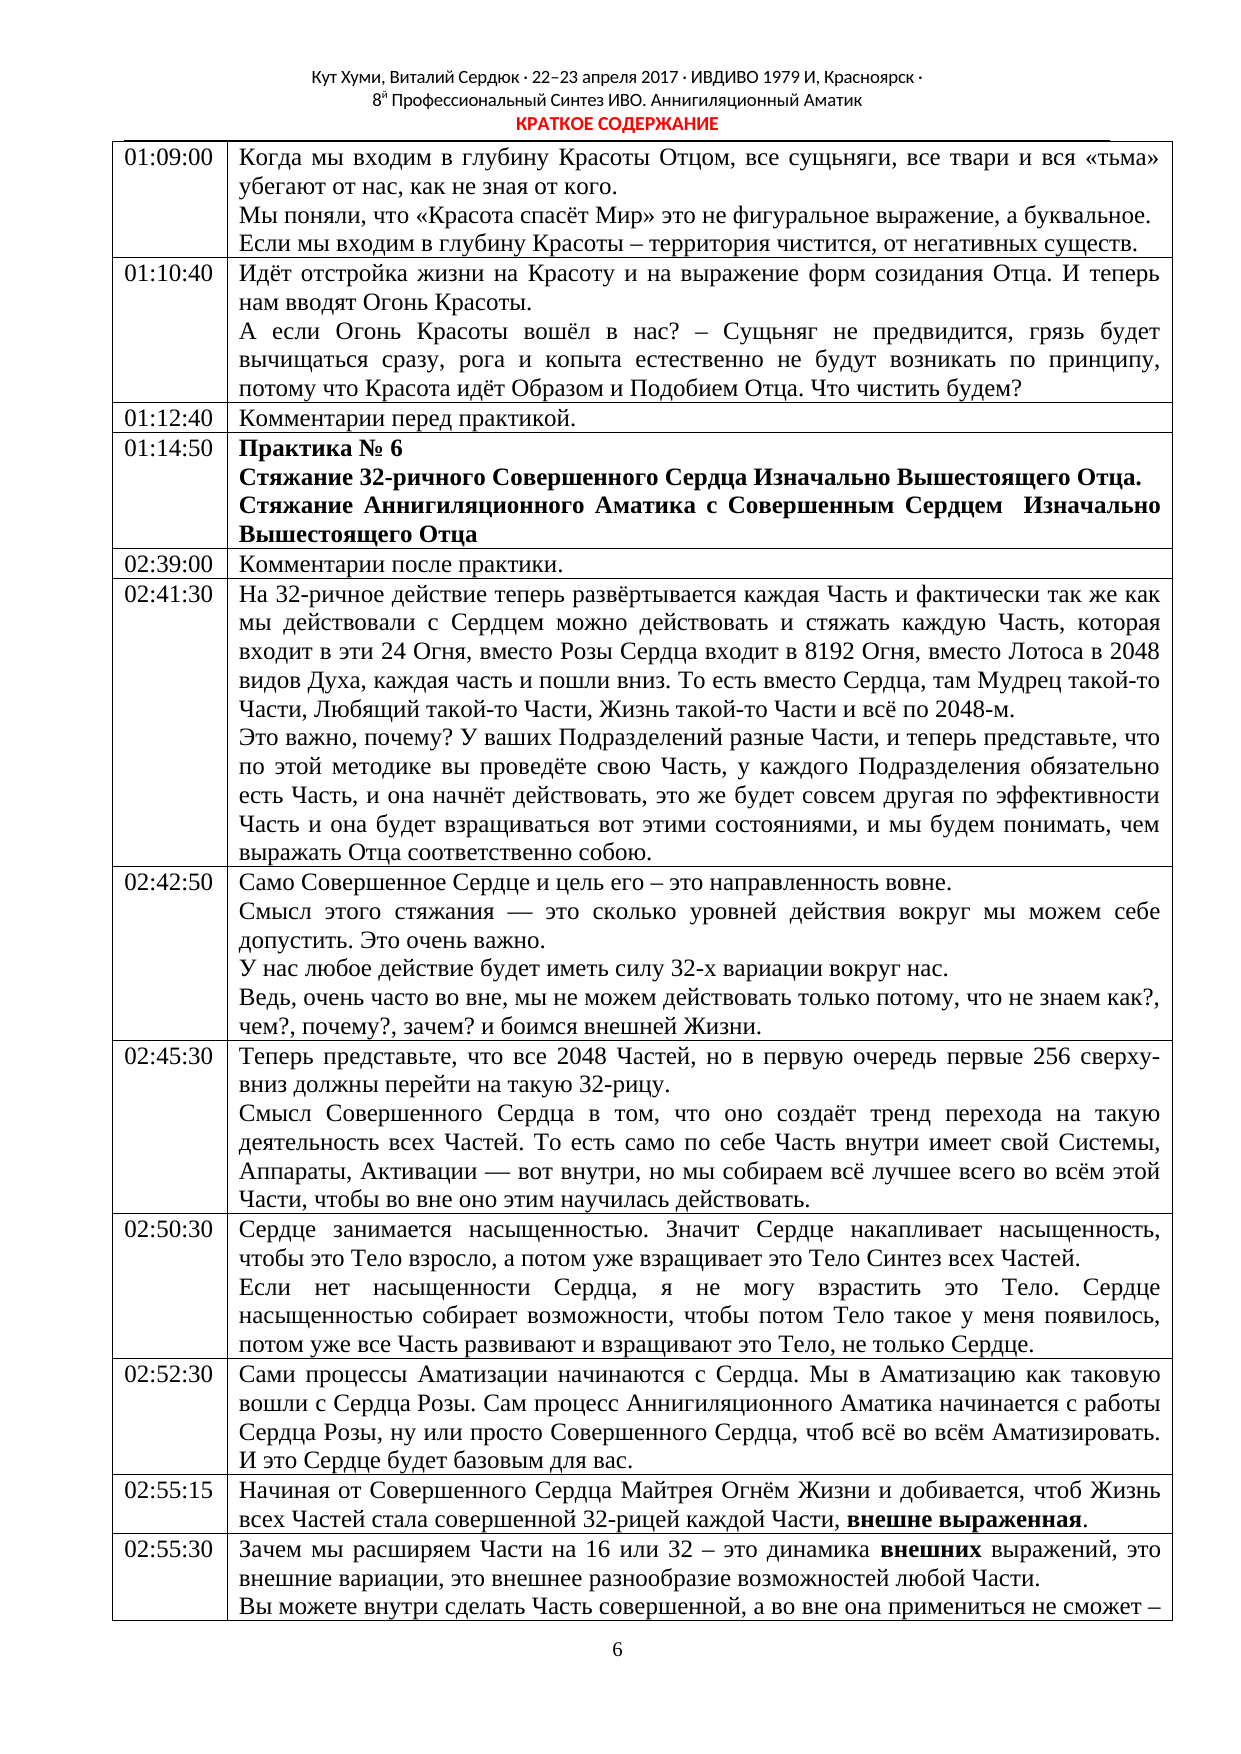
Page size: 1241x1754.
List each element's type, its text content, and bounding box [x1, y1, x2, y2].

table_cell Когда мы входим в глубину Красоты Отцом, все сущьняги, все твари и вся «тьма» убегают от нас, как не зная от кого. Мы поняли, что «Красота спасёт Мир» это не фигуральное выражение, а буквальное. Если мы входим в глубину Красоты – территория чистится, от негативных существ. [228, 142, 1172, 257]
table_cell Комментарии перед практикой. [228, 403, 1172, 432]
table_cell Идёт отстройка жизни на Красоту и на выражение форм созидания Отца. И теперь нам вводят Огонь Красоты. А если Огонь Красоты вошёл в нас? – Сущьняг не предвидится, грязь будет вычищаться сразу, рога и копыта естественно не будут возникать по принципу, потому что Красота идёт Образом и Подобием Отца. Что чистить будем? [228, 258, 1172, 402]
table_cell 02:42:50 [113, 867, 227, 1040]
table_cell 01:12:40 [113, 403, 227, 432]
table_cell Само Совершенное Сердце и цель его – это направленность вовне. Смысл этого стяжания — это сколько уровней действия вокруг мы можем себе допустить. Это очень важно. У нас любое действие будет иметь силу 32-х вариации вокруг нас. Ведь, очень часто во вне, мы не можем действовать только потому, что не знаем как?, чем?, почему?, зачем? и боимся внешней Жизни. [228, 867, 1172, 1040]
table_cell Комментарии после практики. [228, 549, 1172, 578]
table_cell Практика № 6 Стяжание 32-ричного Совершенного Сердца Изначально Вышестоящего Отца. Стяжание Аннигиляционного Аматика с Совершенным Сердцем Изначально Вышестоящего Отца [228, 433, 1172, 548]
table_cell 01:09:00 [113, 142, 227, 257]
table_cell 02:39:00 [113, 549, 227, 578]
table_cell 01:10:40 [113, 258, 227, 402]
table_cell Сердце занимается насыщенностью. Значит Сердце накапливает насыщенность, чтобы это Тело взросло, а потом уже взращивает это Тело Синтез всех Частей. Если нет насыщенности Сердца, я не могу взрастить это Тело. Сердце насыщенностью собирает возможности, чтобы потом Тело такое у меня появилось, потом уже все Часть развивают и взращивают это Тело, не только Сердце. [228, 1214, 1172, 1358]
table_cell 02:41:30 [113, 579, 227, 866]
table_cell 02:50:30 [113, 1214, 227, 1358]
table_cell 02:45:30 [113, 1041, 227, 1213]
table_cell 02:55:30 [113, 1534, 227, 1620]
table_cell 02:55:15 [113, 1475, 227, 1533]
table_cell 02:52:30 [113, 1359, 227, 1474]
table_cell Начиная от Совершенного Сердца Майтрея Огнём Жизни и добивается, чтоб Жизнь всех Частей стала совершенной 32-рицей каждой Части, внешне выраженная. [228, 1475, 1172, 1533]
table_cell 01:14:50 [113, 433, 227, 548]
table_cell Теперь представьте, что все 2048 Частей, но в первую очередь первые 256 сверху-вниз должны перейти на такую 32-рицу. Смысл Совершенного Сердца в том, что оно создаёт тренд перехода на такую деятельность всех Частей. То есть само по себе Часть внутри имеет свой Системы, Аппараты, Активации — вот внутри, но мы собираем всё лучшее всего во всём этой Части, чтобы во вне оно этим научилась действовать. [228, 1041, 1172, 1213]
table_cell Сами процессы Аматизации начинаются с Сердца. Мы в Аматизацию как таковую вошли с Сердца Розы. Сам процесс Аннигиляционного Аматика начинается с работы Сердца Розы, ну или просто Совершенного Сердца, чтоб всё во всём Аматизировать. И это Сердце будет базовым для вас. [228, 1359, 1172, 1474]
table_cell На 32-ричное действие теперь развёртывается каждая Часть и фактически так же как мы действовали с Сердцем можно действовать и стяжать каждую Часть, которая входит в эти 24 Огня, вместо Розы Сердца входит в 8192 Огня, вместо Лотоса в 2048 видов Духа, каждая часть и пошли вниз. То есть вместо Сердца, там Мудрец такой-то Части, Любящий такой-то Части, Жизнь такой-то Части и всё по 2048-м. Это важно, почему? У ваших Подразделений разные Части, и теперь представьте, что по этой методике вы проведёте свою Часть, у каждого Подразделения обязательно есть Часть, и она начнёт действовать, это же будет совсем другая по эффективности Часть и она будет взращиваться вот этими состояниями, и мы будем понимать, чем выражать Отца соответственно собою. [228, 579, 1172, 866]
